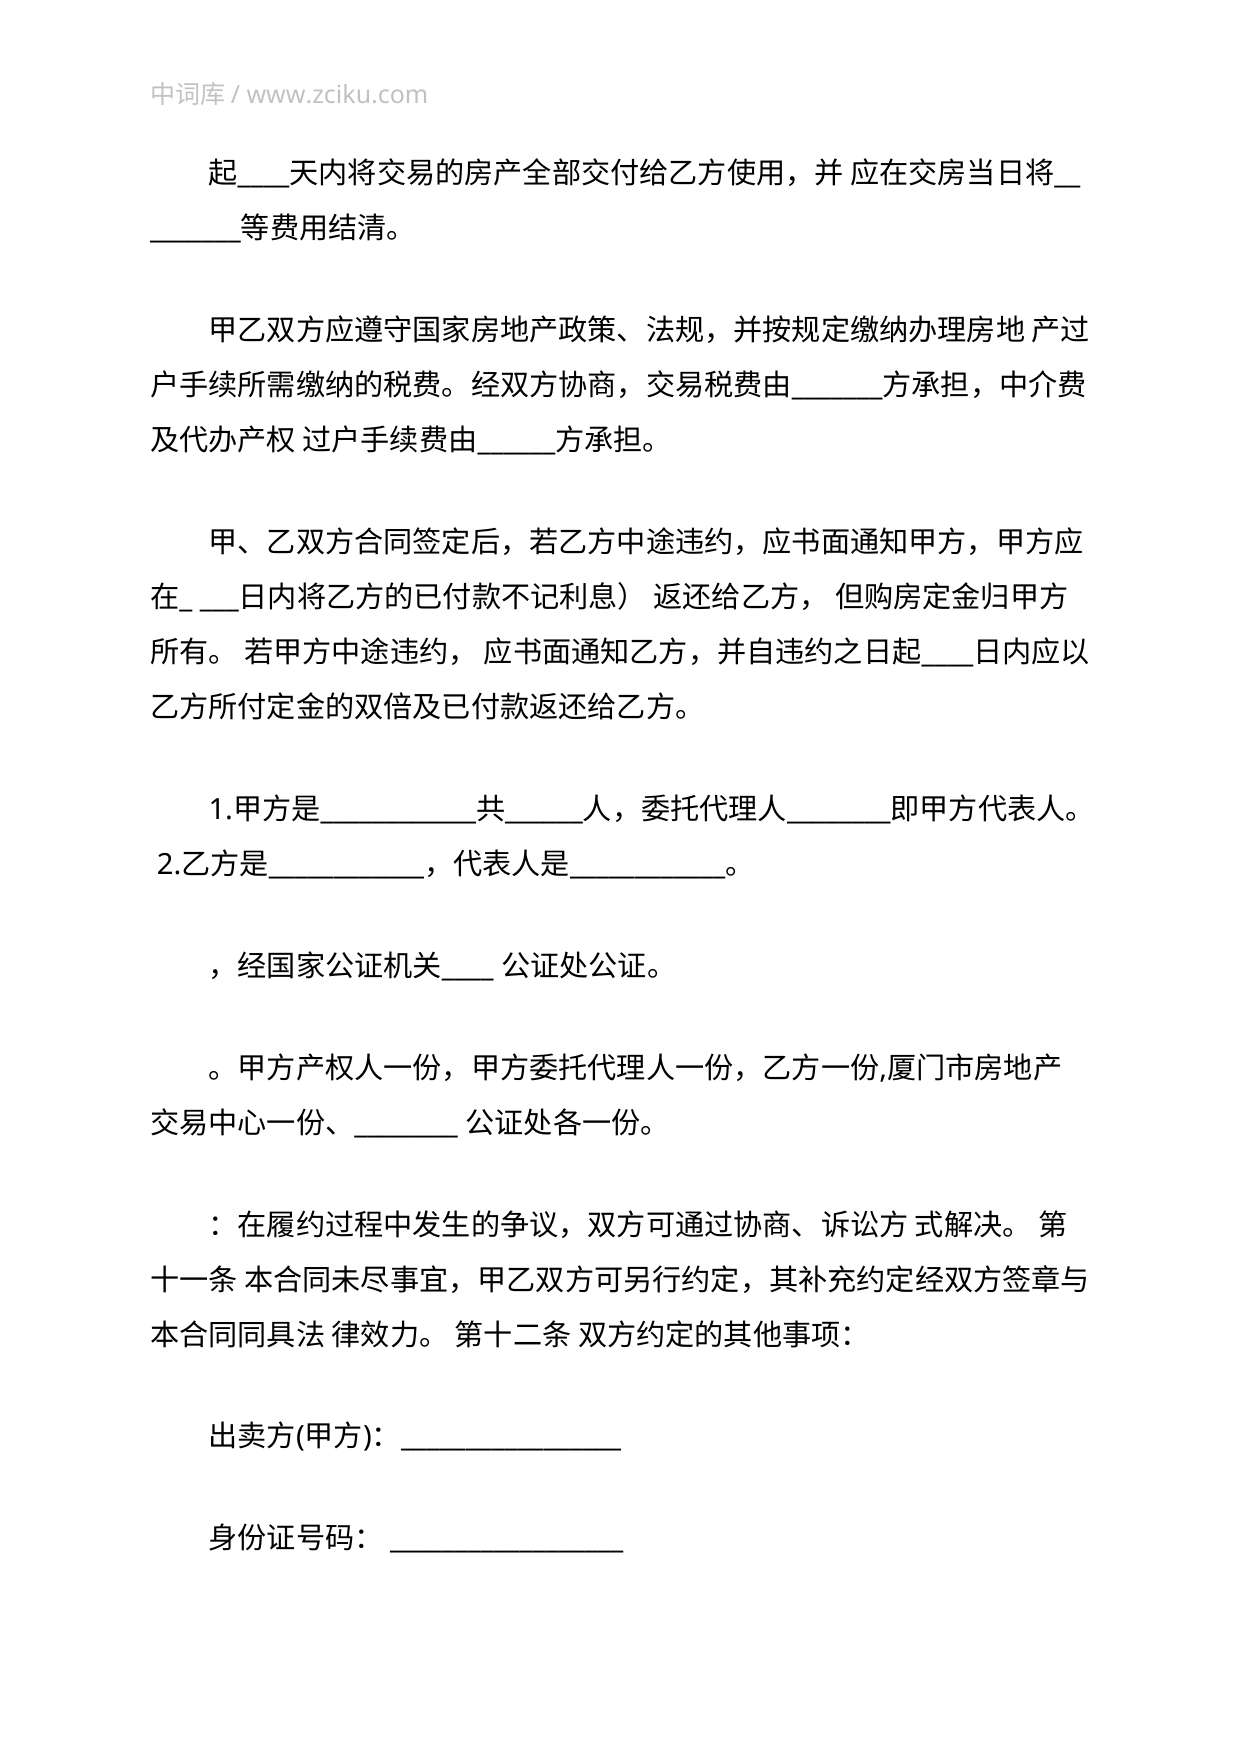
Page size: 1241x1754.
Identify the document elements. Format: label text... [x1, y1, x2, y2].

text 身份证号码： __________________ [150, 1515, 1090, 1557]
text ，经国家公证机关____ 公证处公证。 [150, 942, 1090, 985]
text 甲、乙双方合同签定后，若乙方中途违约，应书面通知甲方，甲方应在_ ___日内将乙方的已付款不记利息） 返还给乙方， 但购房定金归甲方所有。 若甲方中途违约， 应书面通知乙方，并自违约之日起____日内应以乙方所付定金的双倍及已付款返还给乙方。 [150, 519, 1090, 726]
text 甲乙双方应遵守国家房地产政策、法规，并按规定缴纳办理房地 产过户手续所需缴纳的税费。经双方协商，交易税费由_______方承担，中介费及代办产权 过户手续费由______方承担。 [150, 307, 1090, 459]
text ：在履约过程中发生的争议，双方可通过协商、诉讼方 式解决。 第十一条 本合同未尽事宜，甲乙双方可另行约定，其补充约定经双方签章与本合同同具法 律效力。 第十二条 双方约定的其他事项： [150, 1201, 1090, 1353]
text 1.甲方是____________共______人，委托代理人________即甲方代表人。 2.乙方是____________，代表人是____________。 [150, 786, 1090, 883]
text 出卖方(甲方)：_________________ [150, 1413, 1090, 1455]
text 。甲方产权人一份，甲方委托代理人一份，乙方一份,厦门市房地产 交易中心一份、________ 公证处各一份。 [150, 1044, 1090, 1142]
text 起____天内将交易的房产全部交付给乙方使用，并 应在交房当日将_________等费用结清。 [150, 150, 1090, 247]
